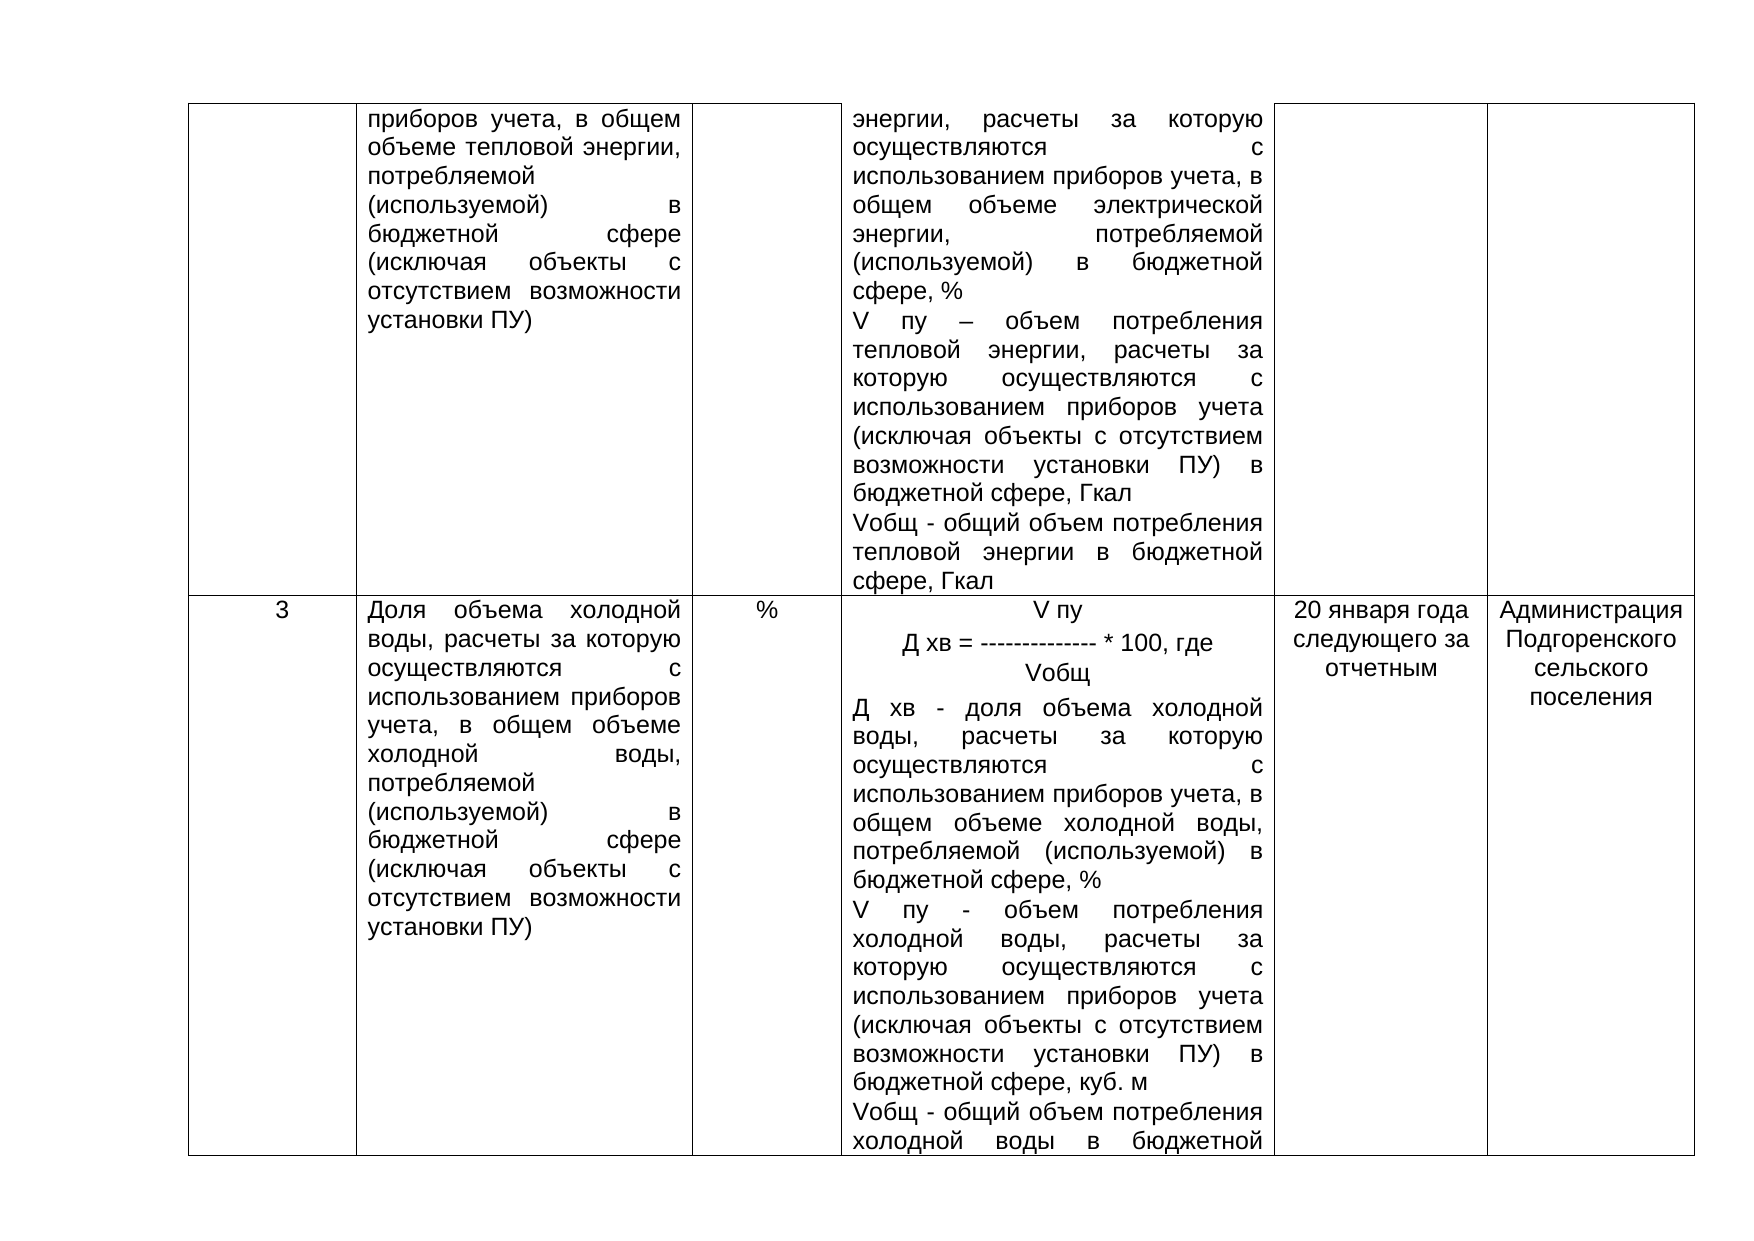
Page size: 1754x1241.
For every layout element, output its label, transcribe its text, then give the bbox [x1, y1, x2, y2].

table_cell Д хв - доля объема холодной воды, расчеты за которую осуществляются с использованием приборов учета, в общем объеме холодной воды, потребляемой (используемой) в бюджетной сфере, % [842, 691, 1274, 894]
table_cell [1488, 596, 1694, 1154]
table_cell V пу - объем потребления холодной воды, расчеты за которую осуществляются с использованием приборов учета (исключая объекты с отсутствием возможности установки ПУ) в бюджетной сфере, куб. м [842, 894, 1274, 1096]
table_cell % [693, 596, 841, 1154]
table_cell V пу – объем потребления тепловой энергии, расчеты за которую осуществляются с использованием приборов учета (исключая объекты с отсутствием возможности установки ПУ) в бюджетной сфере, Гкал [842, 305, 1274, 507]
table_cell Доля объема холодной воды, расчеты за которую осуществляются с использованием приборов учета, в общем объеме холодной воды, потребляемой (используемой) в бюджетной сфере (исключая объекты с отсутствием возможности установки ПУ) [357, 596, 692, 1154]
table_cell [842, 1096, 1274, 1154]
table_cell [842, 103, 1274, 305]
table_cell 3 [189, 596, 356, 1154]
table_cell Vобщ - общий объем потребления тепловой энергии в бюджетной сфере, Гкал [842, 507, 1274, 594]
table_cell Д хв = -------------- * 100, где [842, 627, 1274, 657]
table_cell Vобщ [842, 657, 1274, 691]
table_cell 20 января года следующего за отчетным [1275, 596, 1487, 1154]
table_cell V пу [842, 596, 1274, 627]
